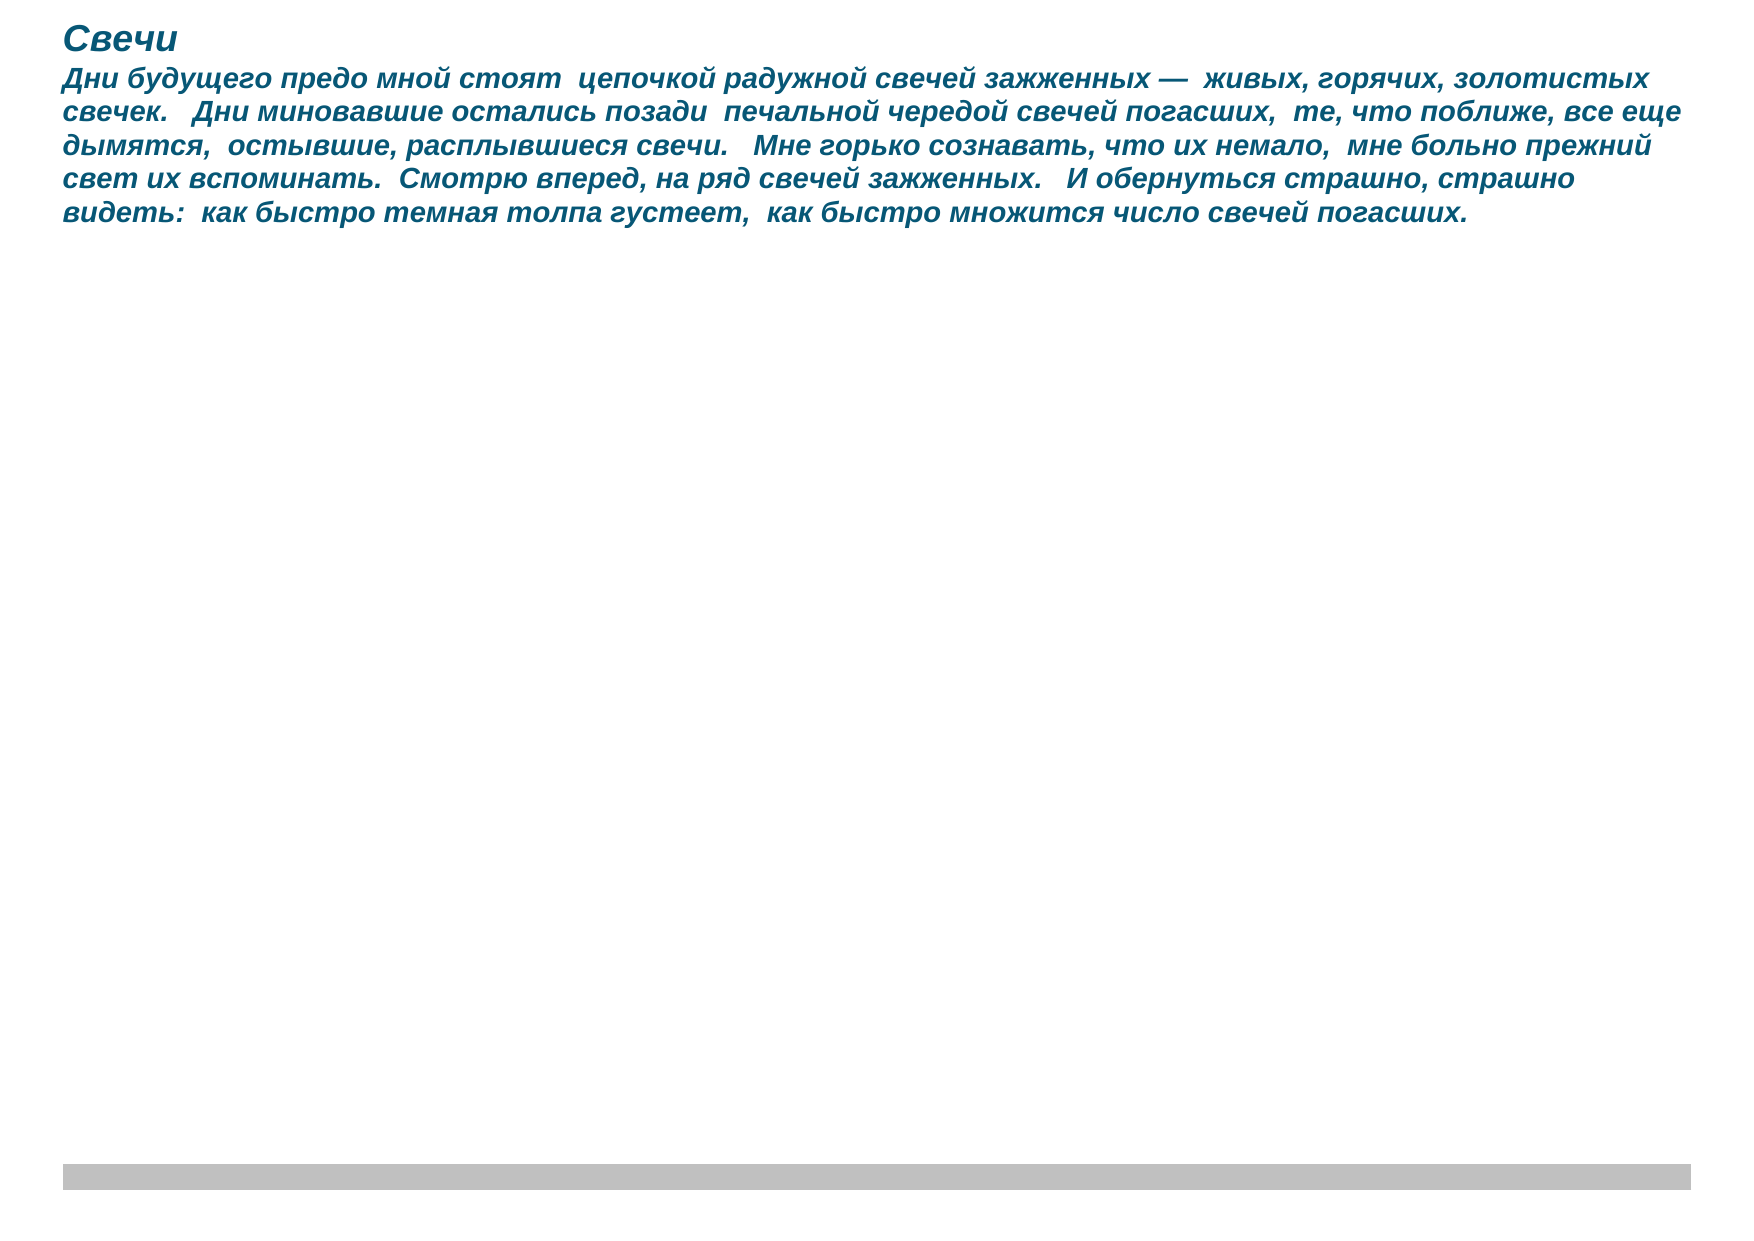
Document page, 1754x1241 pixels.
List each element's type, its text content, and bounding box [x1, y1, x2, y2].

text Дни будущего предо мной стоят [62, 61, 1691, 228]
subtitle Свечи [62, 17, 1691, 60]
